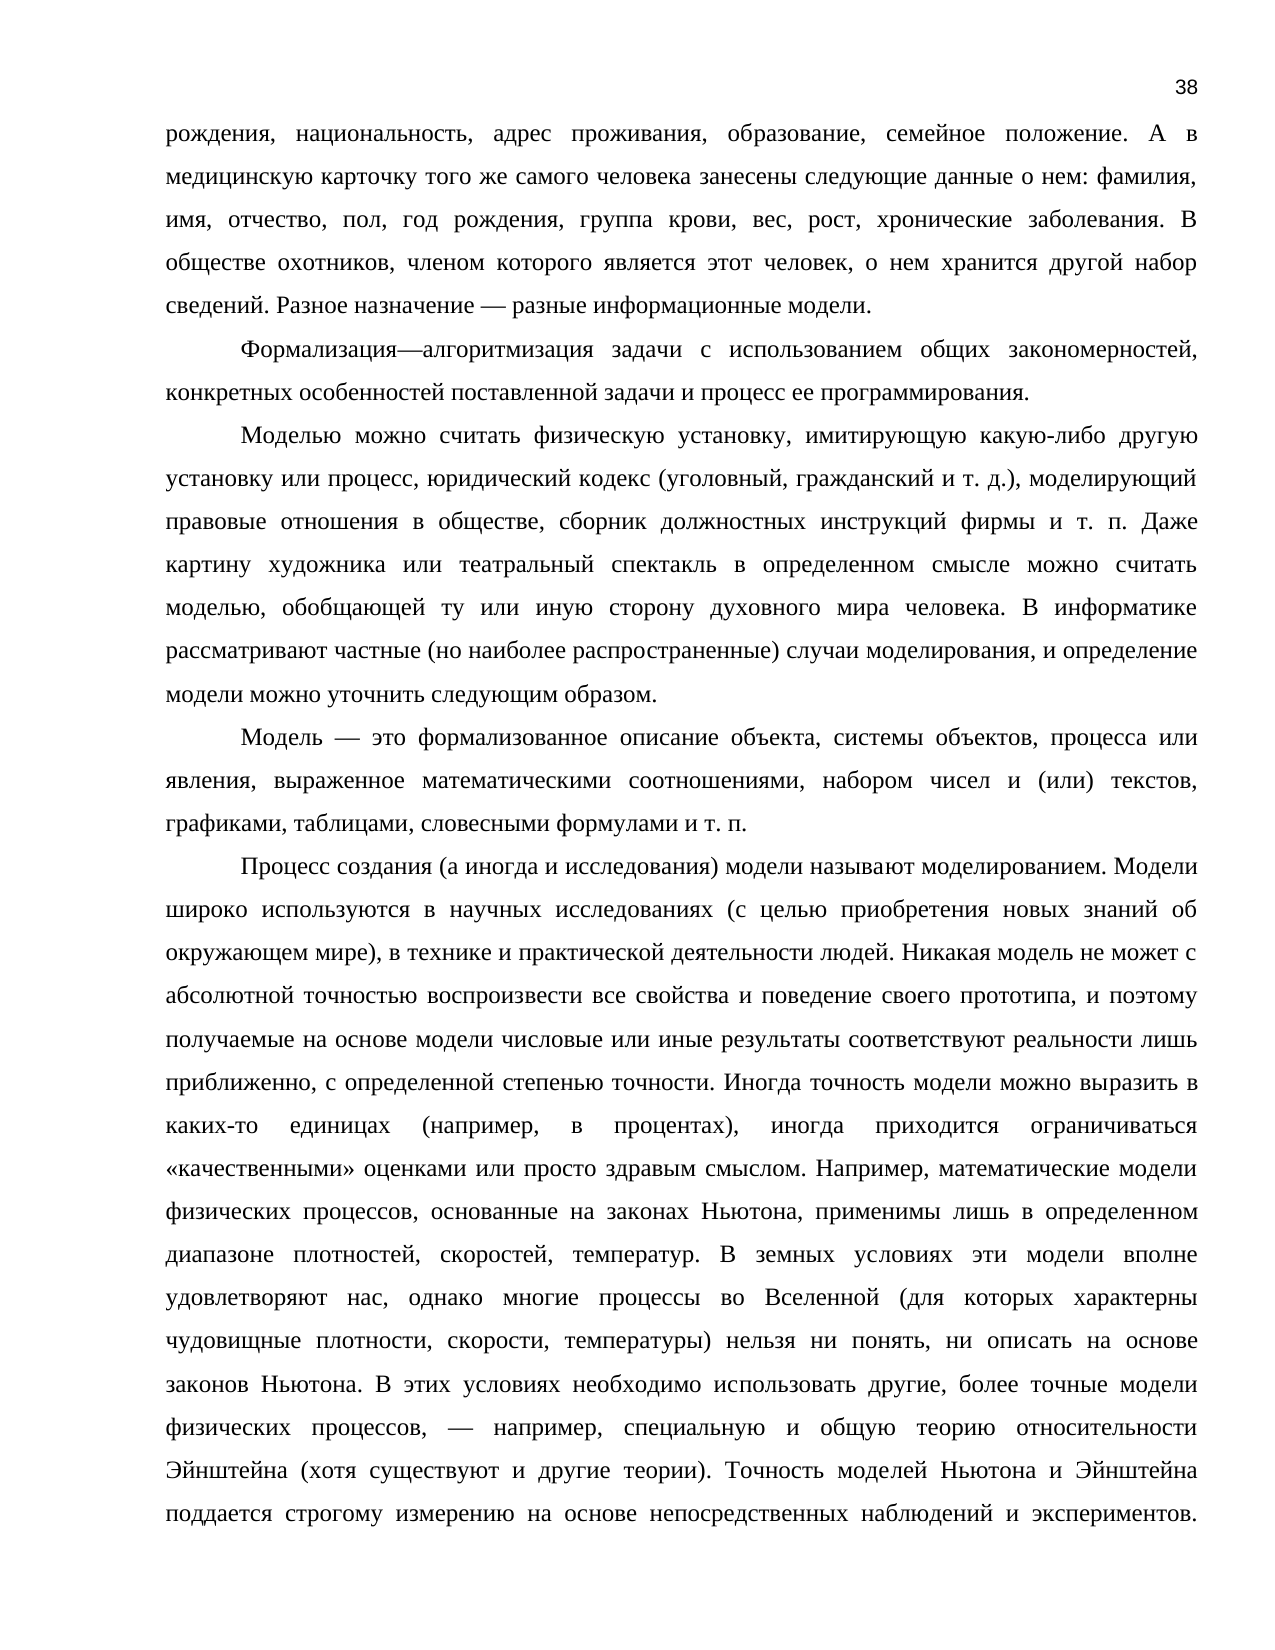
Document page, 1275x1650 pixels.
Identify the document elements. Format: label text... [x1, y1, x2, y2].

text Формализация—алгоритмизация задачи с использованием общих закономерностей, конкретных особенностей поставленной задачи и процесс ее программирования. [165, 334, 1198, 406]
text Модель — это формализованное описание объекта, системы объектов, процесса или явления, выраженное математическими соотношениями, набором чисел и (или) текстов, графиками, таблицами, словесными формулами и т. п. [165, 722, 1198, 837]
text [165, 851, 1198, 1527]
text Моделью можно считать физическую установку, имитирующую какую-либо другую установку или процесс, юридический кодекс (уголовный, гражданский и т. д.), моделирующий правовые отношения в обществе, сборник должностных инструкций фирмы и т. п. Даже картину художника или театральный спектакль в определенном смысле можно считать моделью, обобщающей ту или иную сторону духовного мира человека. В информатике рассматривают частные (но наиболее распространенные) случаи моделирования, и определение модели можно уточнить следующим образом. [165, 420, 1198, 707]
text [165, 118, 1198, 319]
